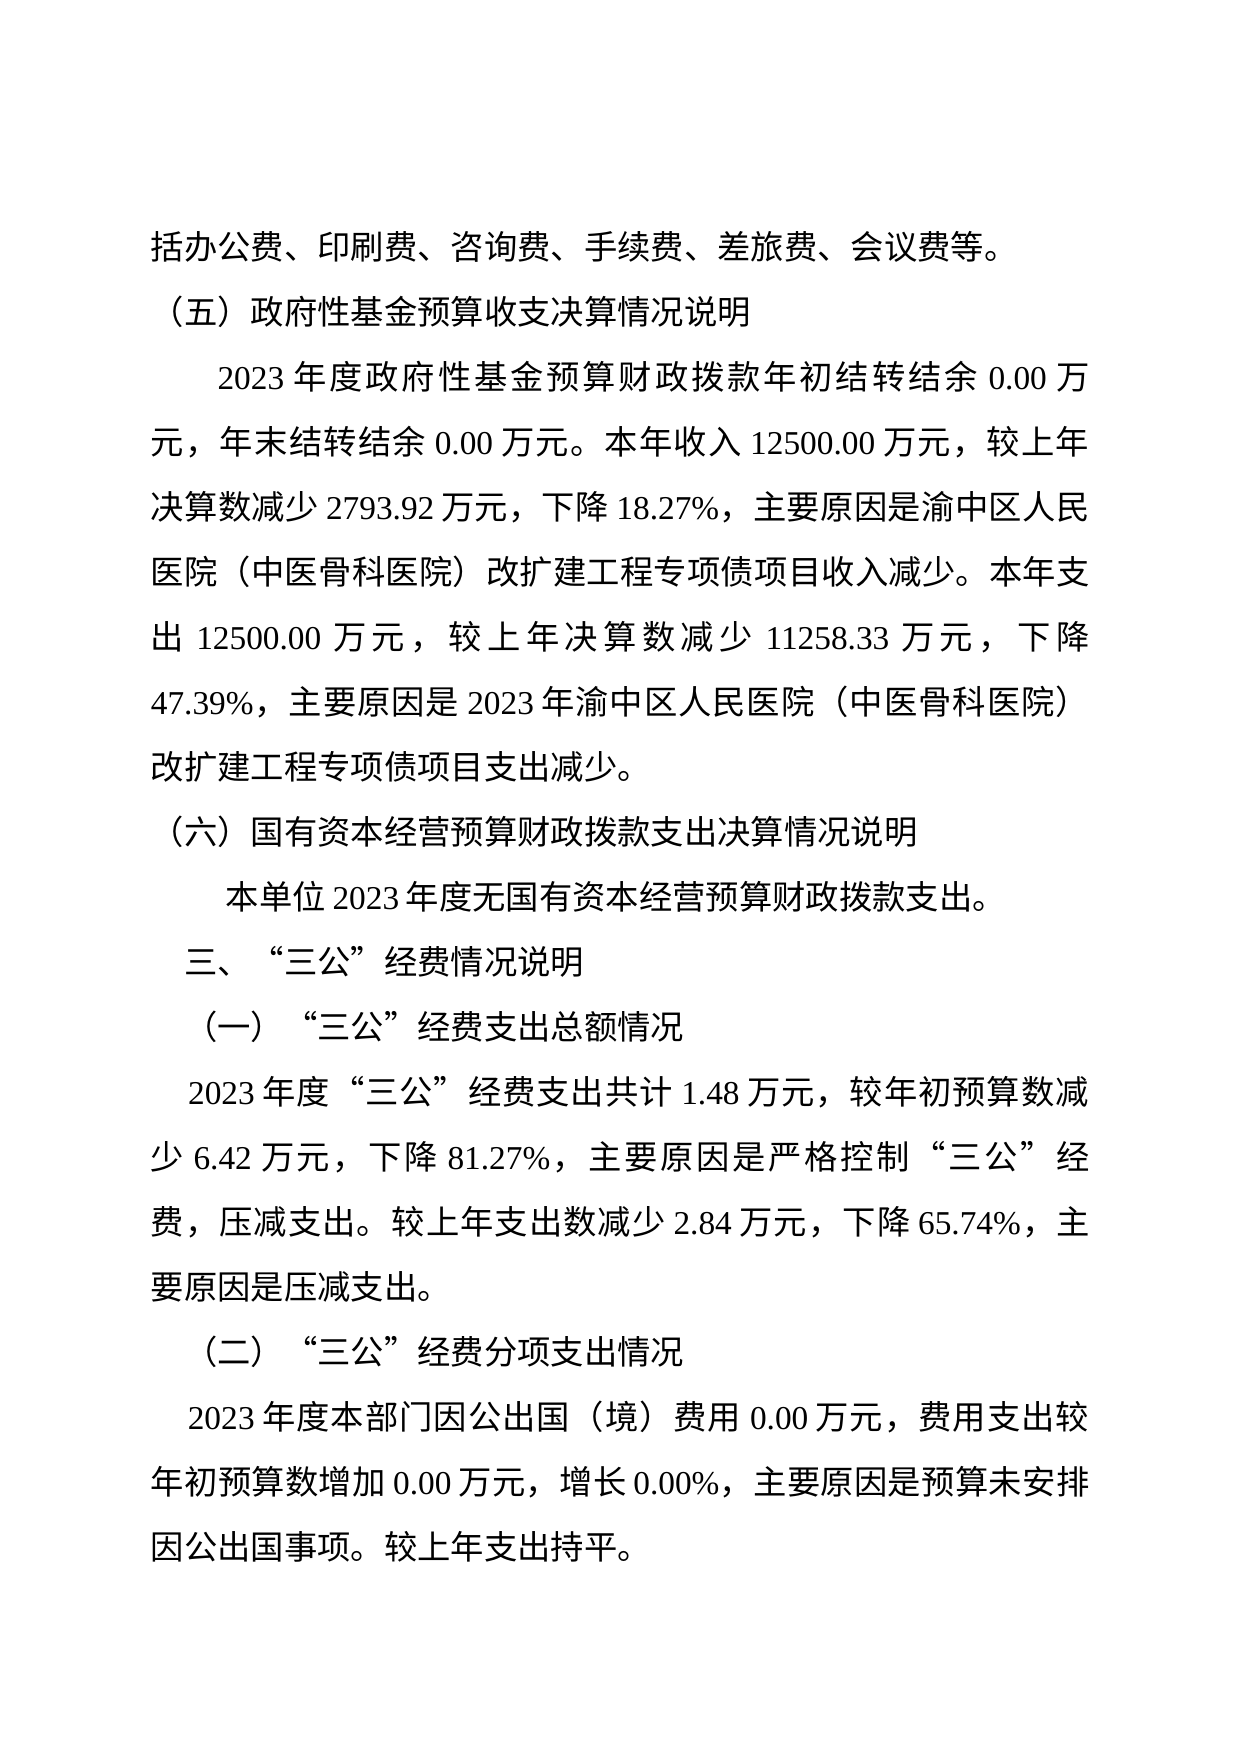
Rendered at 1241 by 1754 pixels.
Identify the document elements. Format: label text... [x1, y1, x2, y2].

list 本单位2023年度无国有资本经营预算财政拨款支出。 [217, 862, 1089, 927]
list 政府性基金预算收支决算情况说明 [151, 277, 1089, 342]
text （一）“三公”经费支出总额情况 [151, 992, 1089, 1057]
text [151, 212, 1089, 277]
text 2023年度“三公”经费支出共计1.48万元，较年初预算数减少6.42万元，下降81.27%，主要原因是严格控制“三公”经费，压减支出。较上年支出数减少2.84万元，下降65.74%，主要原因是压减支出。 [151, 1057, 1089, 1317]
list 国有资本经营预算财政拨款支出决算情况说明 [151, 797, 1089, 862]
text 2023年度本部门因公出国（境）费用0.00万元，费用支出较年初预算数增加0.00万元，增长0.00%，主要原因是预算未安排因公出国事项。较上年支出持平。 [151, 1382, 1089, 1577]
text （二）“三公”经费分项支出情况 [151, 1317, 1089, 1382]
text 三、“三公”经费情况说明 [151, 927, 1089, 992]
text 2023年度政府性基金预算财政拨款年初结转结余0.00万元，年末结转结余0.00万元。本年收入12500.00万元，较上年决算数减少2793.92万元，下降18.27%，主要原因是渝中区人民医院（中医骨科医院）改扩建工程专项债项目收入减少。本年支出12500.00万元，较上年决算数减少11258.33万元，下降47.39%，主要原因是2023年渝中区人民医院（中医骨科医院）改扩建工程专项债项目支出减少。 [151, 342, 1089, 797]
